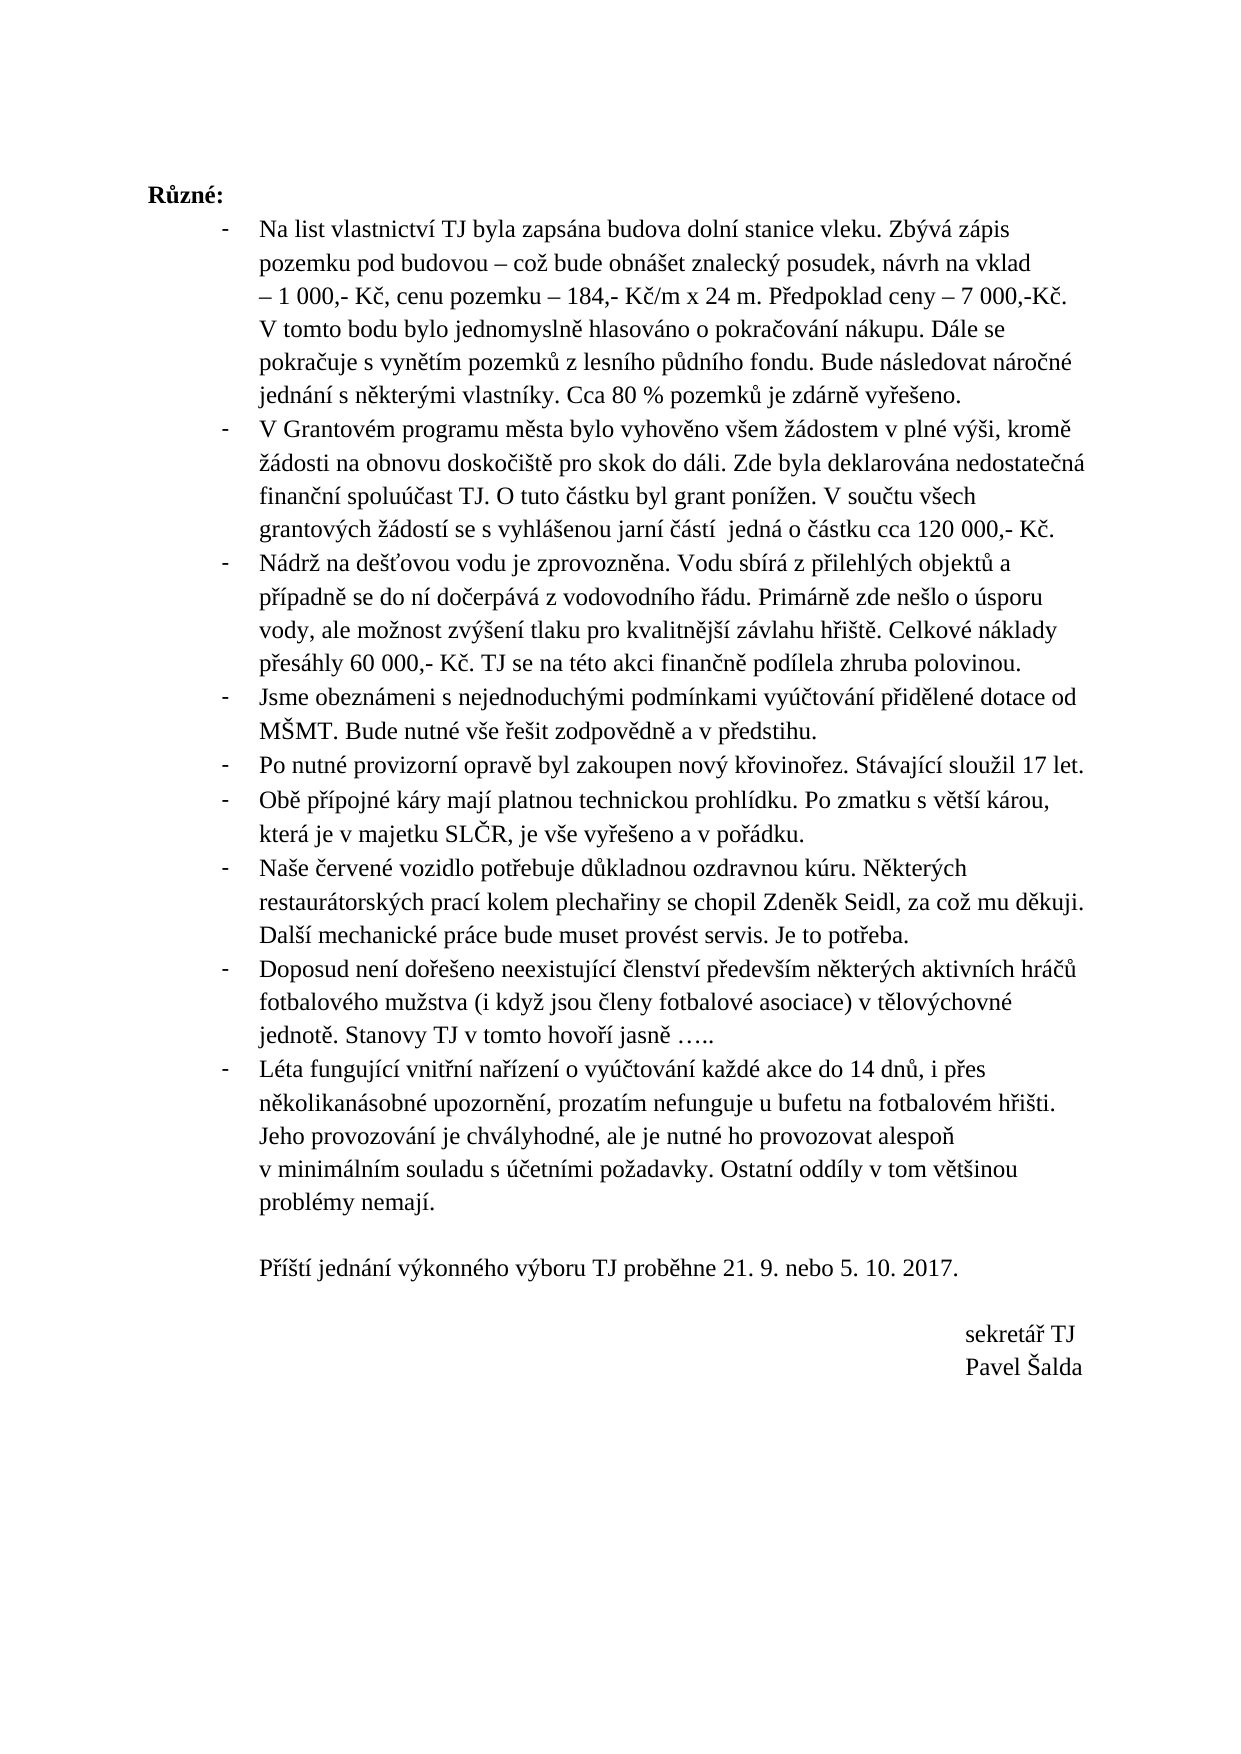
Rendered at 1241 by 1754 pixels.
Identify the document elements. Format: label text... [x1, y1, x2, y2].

text sekretář TJ [185, 1319, 1093, 1348]
list Doposud není dořešeno neexistující členství především některých aktivních hráčů fotbalového mužstva (i když jsou členy fotbalové asociace) v tělovýchovné jednotě. Stanovy TJ v tomto hovoří jasně ….. [221, 953, 1093, 1049]
list Obě přípojné káry mají platnou technickou prohlídku. Po zmatku s větší károu, která je v majetku SLČR, je vše vyřešeno a v pořádku. [221, 784, 1093, 848]
list Léta fungující vnitřní nařízení o vyúčtování každé akce do 14 dnů, i přes několikanásobné upozornění, prozatím nefunguje u bufetu na fotbalovém hřišti. Jeho provozování je chvályhodné, ale je nutné ho provozovat alespoň v minimálním souladu s účetními požadavky. Ostatní oddíly v tom většinou problémy nemají. [221, 1053, 1093, 1216]
list V Grantovém programu města bylo vyhověno všem žádostem v plné výši, kromě žádosti na obnovu doskočiště pro skok do dáli. Zde byla deklarována nedostatečná finanční spoluúčast TJ. O tuto částku byl grant ponížen. V součtu všech grantových žádostí se s vyhlášenou jarní částí jedná o částku cca 120 000,- Kč. [221, 413, 1093, 543]
text Pavel Šalda [185, 1352, 1093, 1381]
list Jsme obeznámeni s nejednoduchými podmínkami vyúčtování přidělené dotace od MŠMT. Bude nutné vše řešit zodpovědně a v předstihu. [221, 681, 1093, 745]
list Na list vlastnictví TJ byla zapsána budova dolní stanice vleku. Zbývá zápis pozemku pod budovou – což bude obnášet znalecký posudek, návrh na vklad [221, 214, 1093, 277]
list Naše červené vozidlo potřebuje důkladnou ozdravnou kúru. Některých restaurátorských prací kolem plechařiny se chopil Zdeněk Seidl, za což mu děkuji. Další mechanické práce bude muset provést servis. Je to potřeba. [221, 852, 1093, 948]
list Po nutné provizorní opravě byl zakoupen nový křovinořez. Stávající sloužil 17 let. [221, 749, 1093, 779]
text Různé: [148, 181, 1093, 209]
list V tomto bodu bylo jednomyslně hlasováno o pokračování nákupu. Dále se pokračuje s vynětím pozemků z lesního půdního fondu. Bude následovat náročné jednání s některými vlastníky. Cca 80 % pozemků je zdárně vyřešeno. [259, 314, 1093, 409]
text Příští jednání výkonného výboru TJ proběhne 21. 9. nebo 5. 10. 2017. [185, 1253, 1093, 1282]
list Nádrž na dešťovou vodu je zprovozněna. Vodu sbírá z přilehlých objektů a případně se do ní dočerpává z vodovodního řádu. Primárně zde nešlo o úsporu vody, ale možnost zvýšení tlaku pro kvalitnější závlahu hřiště. Celkové náklady přesáhly 60 000,- Kč. TJ se na této akci finančně podílela zhruba polovinou. [221, 547, 1093, 677]
list – 1 000,- Kč, cenu pozemku – 184,- Kč/m x 24 m. Předpoklad ceny – 7 000,-Kč. [259, 281, 1093, 310]
